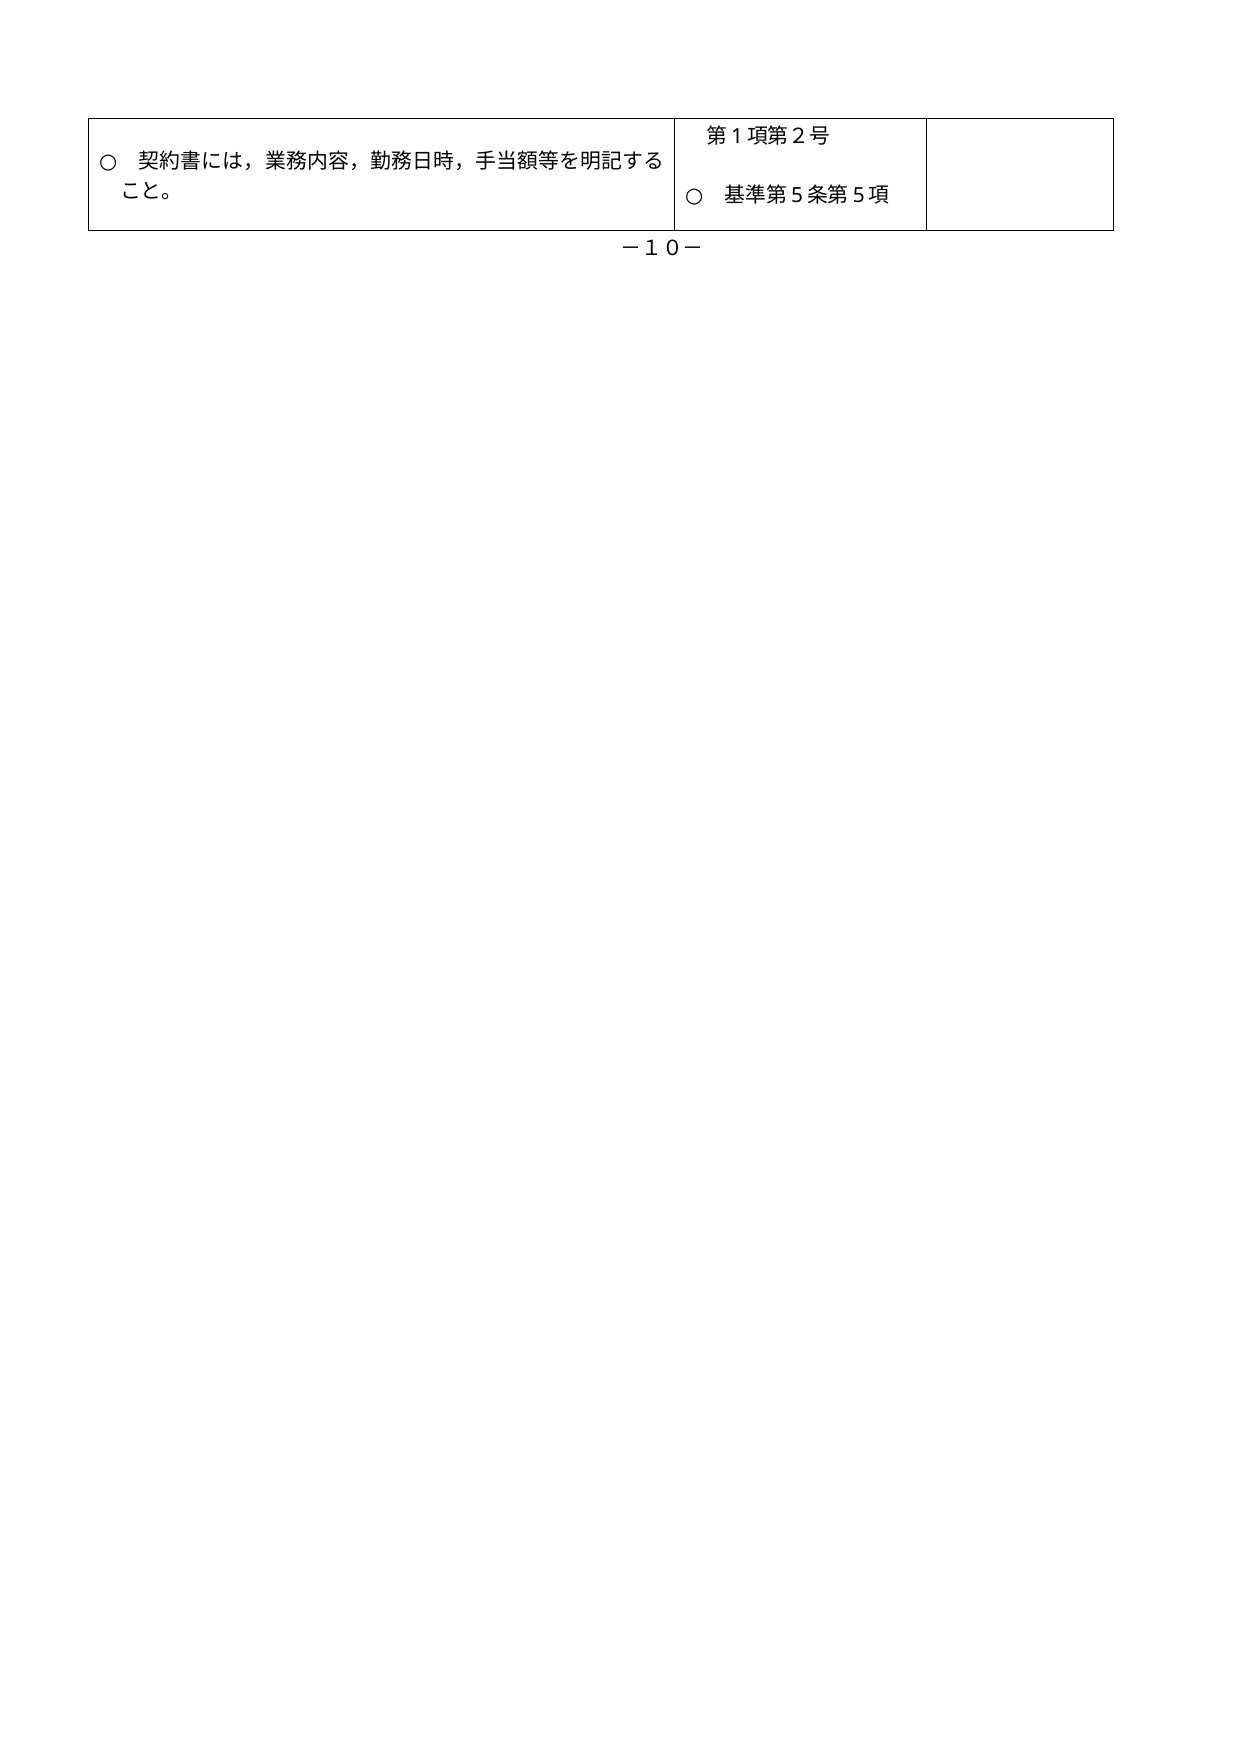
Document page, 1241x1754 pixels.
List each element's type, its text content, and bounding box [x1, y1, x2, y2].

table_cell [675, 119, 926, 230]
text －１０－ [89, 231, 1152, 261]
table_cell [89, 119, 674, 230]
table_cell [927, 119, 1113, 230]
